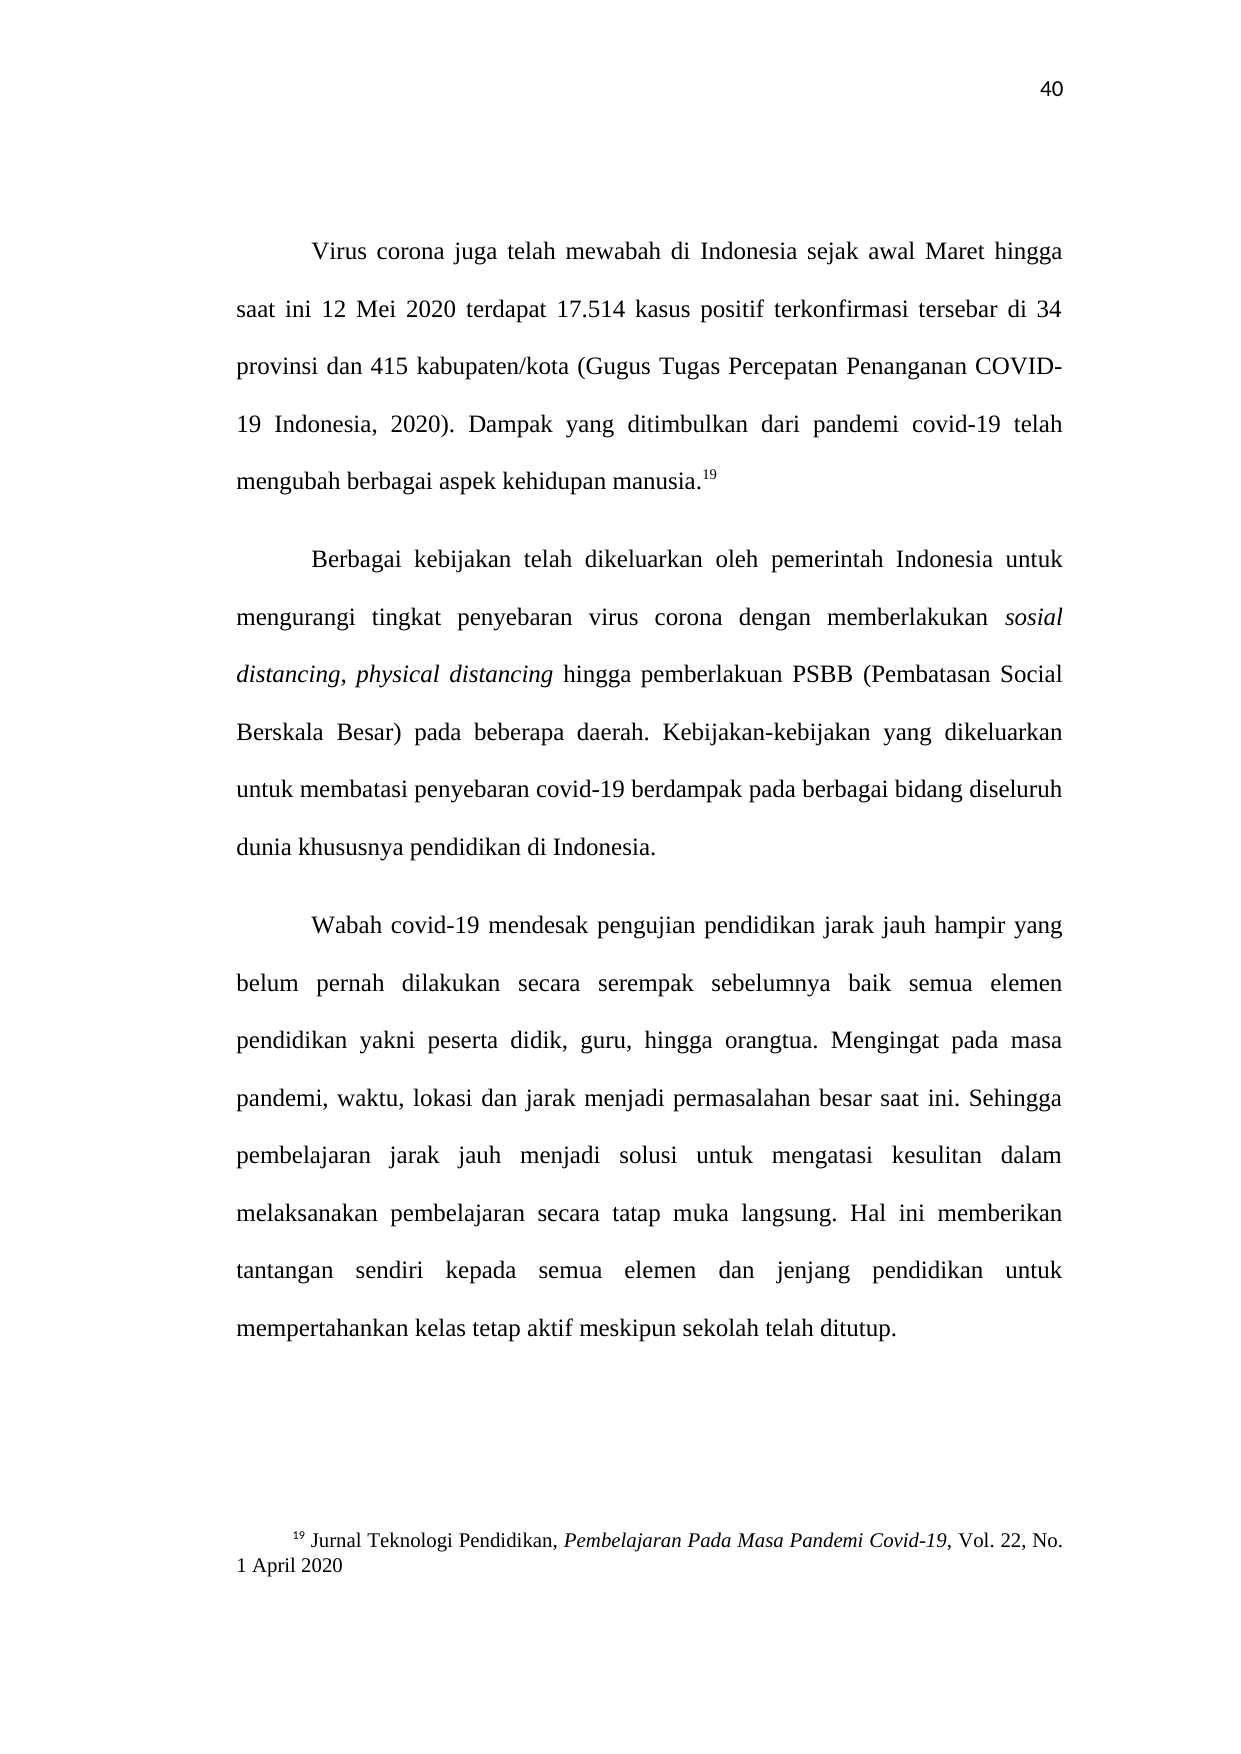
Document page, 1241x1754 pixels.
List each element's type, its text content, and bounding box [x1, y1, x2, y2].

text Berbagai kebijakan telah dikeluarkan oleh pemerintah Indonesia untuk mengurangi tingkat penyebaran virus corona dengan memberlakukan sosial distancing, physical distancing hingga pemberlakuan PSBB (Pembatasan Social Berskala Besar) pada beberapa daerah. Kebijakan-kebijakan yang dikeluarkan untuk membatasi penyebaran covid-19 berdampak pada berbagai bidang diseluruh dunia khususnya pendidikan di Indonesia. [236, 544, 1063, 861]
text Wabah covid-19 mendesak pengujian pendidikan jarak jauh hampir yang belum pernah dilakukan secara serempak sebelumnya baik semua elemen pendidikan yakni peserta didik, guru, hingga orangtua. Mengingat pada masa pandemi, waktu, lokasi dan jarak menjadi permasalahan besar saat ini. Sehingga pembelajaran jarak jauh menjadi solusi untuk mengatasi kesulitan dalam melaksanakan pembelajaran secara tatap muka langsung. Hal ini memberikan tantangan sendiri kepada semua elemen dan jenjang pendidikan untuk mempertahankan kelas tetap aktif meskipun sekolah telah ditutup. [236, 910, 1063, 1342]
text Virus corona juga telah mewabah di Indonesia sejak awal Maret hingga saat ini 12 Mei 2020 terdapat 17.514 kasus positif terkonfirmasi tersebar di 34 provinsi dan 415 kabupaten/kota (Gugus Tugas Percepatan Penanganan COVID-19 Indonesia, 2020). Dampak yang ditimbulkan dari pandemi covid-19 telah mengubah berbagai aspek kehidupan manusia. [236, 236, 1063, 495]
